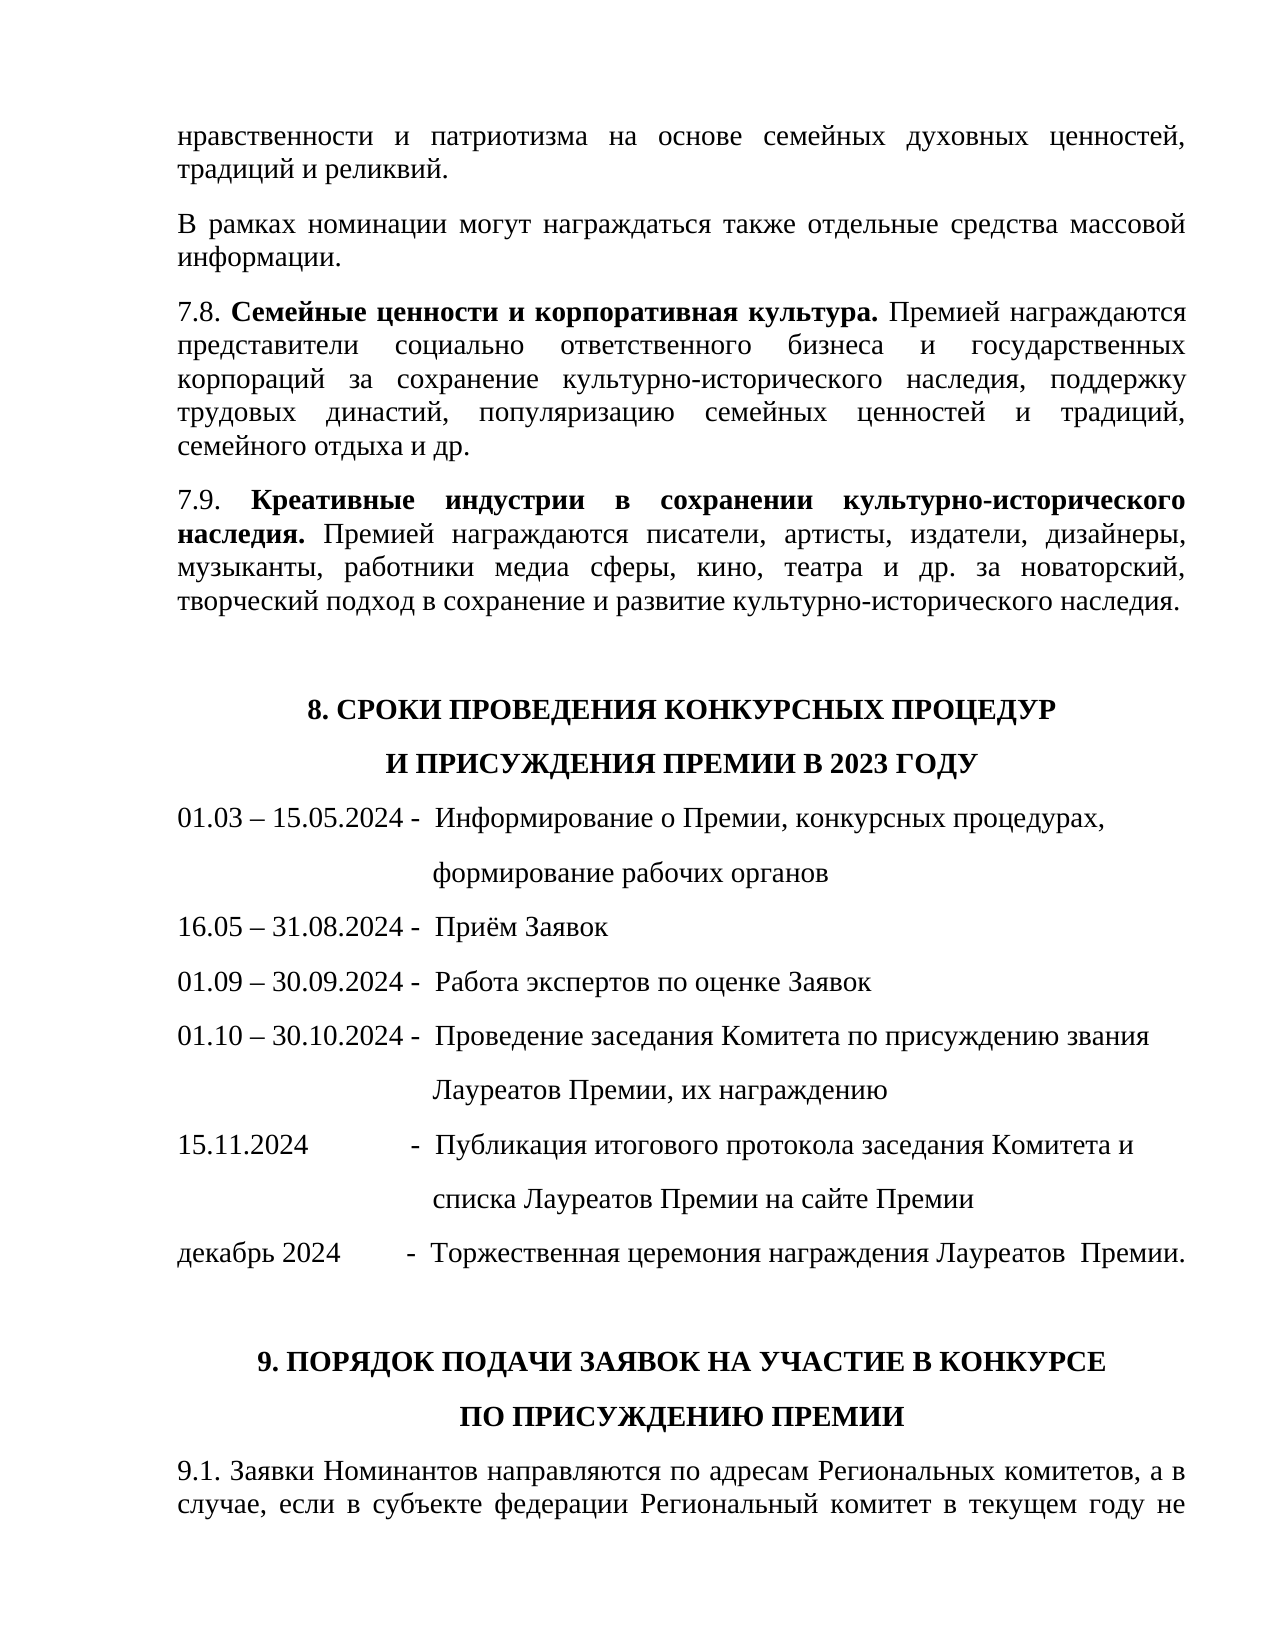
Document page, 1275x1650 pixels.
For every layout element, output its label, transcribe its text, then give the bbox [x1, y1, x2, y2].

text списка Лауреатов Премии на сайте Премии [177, 1181, 1186, 1215]
text декабрь 2024 - Торжественная церемония награждения Лауреатов Премии. [177, 1236, 1186, 1269]
text 15.11.2024 - Публикация итогового протокола заседания Комитета и [177, 1127, 1186, 1160]
text ПО ПРИСУЖДЕНИЮ ПРЕМИИ [177, 1399, 1186, 1432]
text Лауреатов Премии, их награждению [177, 1072, 1186, 1106]
text 01.09 – 30.09.2024 - Работа экспертов по оценке Заявок [177, 964, 1186, 997]
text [177, 118, 1186, 185]
text 01.03 – 15.05.2024 - Информирование о Премии, конкурсных процедурах, [177, 801, 1186, 834]
list ПОРЯДОК ПОДАЧИ ЗАЯВОК НА УЧАСТИЕ В КОНКУРСЕ [177, 1344, 1186, 1378]
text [177, 1453, 1186, 1520]
text 7.8. Семейные ценности и корпоративная культура. Премией награждаются представители социально ответственного бизнеса и государственных корпораций за сохранение культурно-исторического наследия, поддержку трудовых династий, популяризацию семейных ценностей и традиций, семейного отдыха и др. [177, 294, 1186, 462]
text В рамках номинации могут награждаться также отдельные средства массовой информации. [177, 206, 1186, 273]
text 7.9. Креативные индустрии в сохранении культурно-исторического наследия. Премией награждаются писатели, артисты, издатели, дизайнеры, музыканты, работники медиа сферы, кино, театра и др. за новаторский, творческий подход в сохранение и развитие культурно-исторического наследия. [177, 482, 1186, 617]
text 8. СРОКИ ПРОВЕДЕНИЯ КОНКУРСНЫХ ПРОЦЕДУР [177, 692, 1186, 725]
text 16.05 – 31.08.2024 - Приём Заявок [177, 909, 1186, 943]
text И ПРИСУЖДЕНИЯ ПРЕМИИ В 2023 ГОДУ [177, 746, 1186, 780]
text формирование рабочих органов [177, 855, 1186, 888]
text 01.10 – 30.10.2024 - Проведение заседания Комитета по присуждению звания [177, 1018, 1186, 1052]
